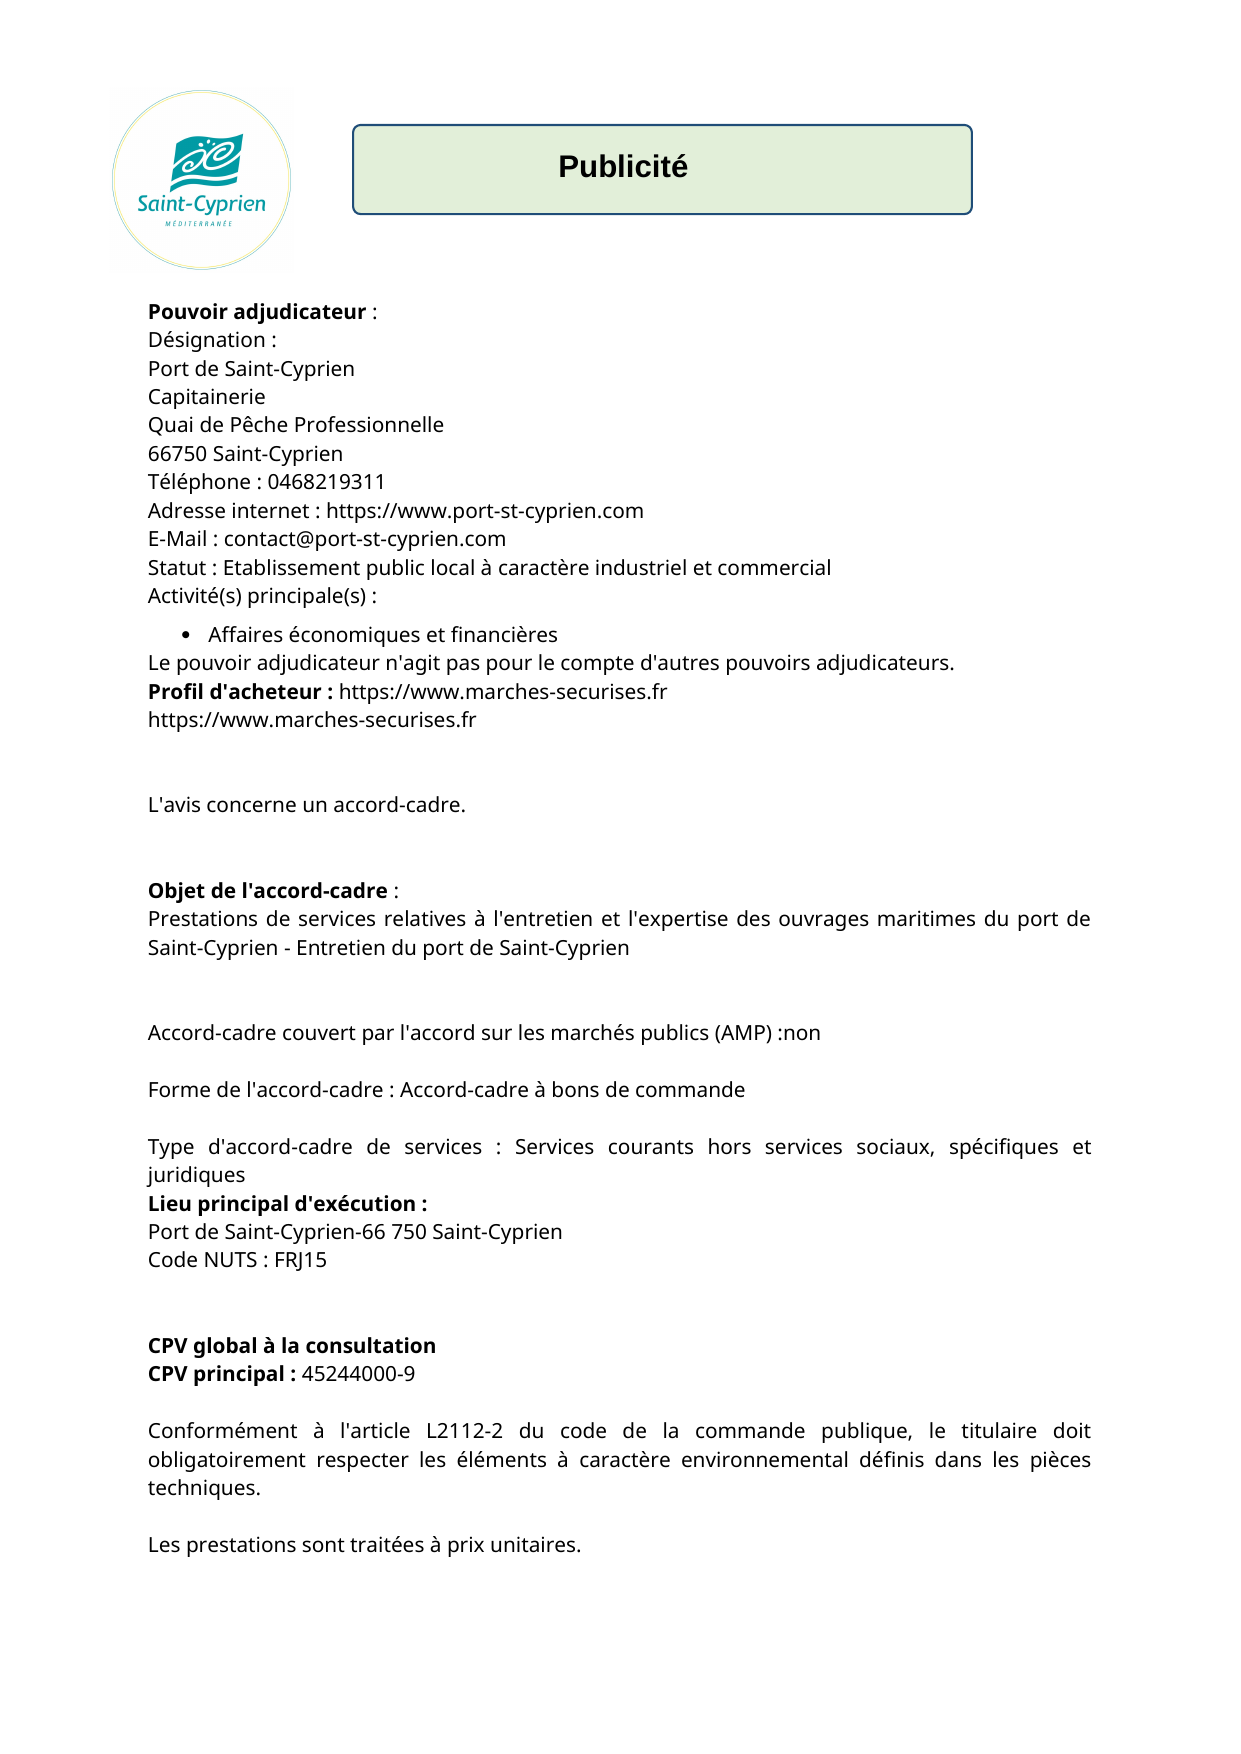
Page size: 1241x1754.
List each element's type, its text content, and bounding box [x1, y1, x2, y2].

text Code NUTS : FRJ15 [148, 1246, 1093, 1274]
text Type d'accord-cadre de services : Services courants hors services sociaux, spécifiques et juridiques [148, 1132, 1093, 1189]
text Lieu principal d'exécution : [148, 1189, 1093, 1217]
picture [109, 87, 294, 273]
text Profil d'acheteur : https://www.marches-securises.fr [148, 677, 1093, 705]
text Activité(s) principale(s) : [148, 581, 1093, 609]
text https://www.marches-securises.fr [148, 705, 1093, 734]
text Objet de l'accord-cadre : [148, 876, 1093, 904]
text Adresse internet : https://www.port-st-cyprien.com [148, 496, 1093, 524]
text Téléphone : 0468219311 [148, 467, 1093, 496]
text Désignation : [148, 325, 1093, 354]
text Publicité [148, 148, 1093, 183]
text Le pouvoir adjudicateur n'agit pas pour le compte d'autres pouvoirs adjudicateurs. [148, 648, 1093, 677]
text Forme de l'accord-cadre : Accord-cadre à bons de commande [148, 1075, 1093, 1103]
text E-Mail : contact@port-st-cyprien.com [148, 524, 1093, 553]
text Conformément à l'article L2112-2 du code de la commande publique, le titulaire doit obligatoirement respecter les éléments à caractère environnemental définis dans les pièces techniques. [148, 1416, 1093, 1502]
text Statut : Etablissement public local à caractère industriel et commercial [148, 553, 1093, 581]
text Port de Saint-Cyprien-66 750 Saint-Cyprien [148, 1217, 1093, 1246]
text CPV principal : 45244000-9 [148, 1359, 1093, 1388]
text L'avis concerne un accord-cadre. [148, 791, 1093, 819]
text Accord-cadre couvert par l'accord sur les marchés publics (AMP) :non [148, 1018, 1093, 1047]
text Pouvoir adjudicateur : [148, 297, 1093, 325]
text 66750 Saint-Cyprien [148, 439, 1093, 467]
text Prestations de services relatives à l'entretien et l'expertise des ouvrages maritimes du port de Saint-Cyprien - Entretien du port de Saint-Cyprien [148, 904, 1093, 961]
list Affaires économiques et financières [182, 620, 1093, 648]
text Port de Saint-Cyprien [148, 354, 1093, 382]
text Quai de Pêche Professionnelle [148, 411, 1093, 439]
text Les prestations sont traitées à prix unitaires. [148, 1530, 1093, 1558]
text Capitainerie [148, 382, 1093, 411]
text CPV global à la consultation [148, 1331, 1093, 1359]
